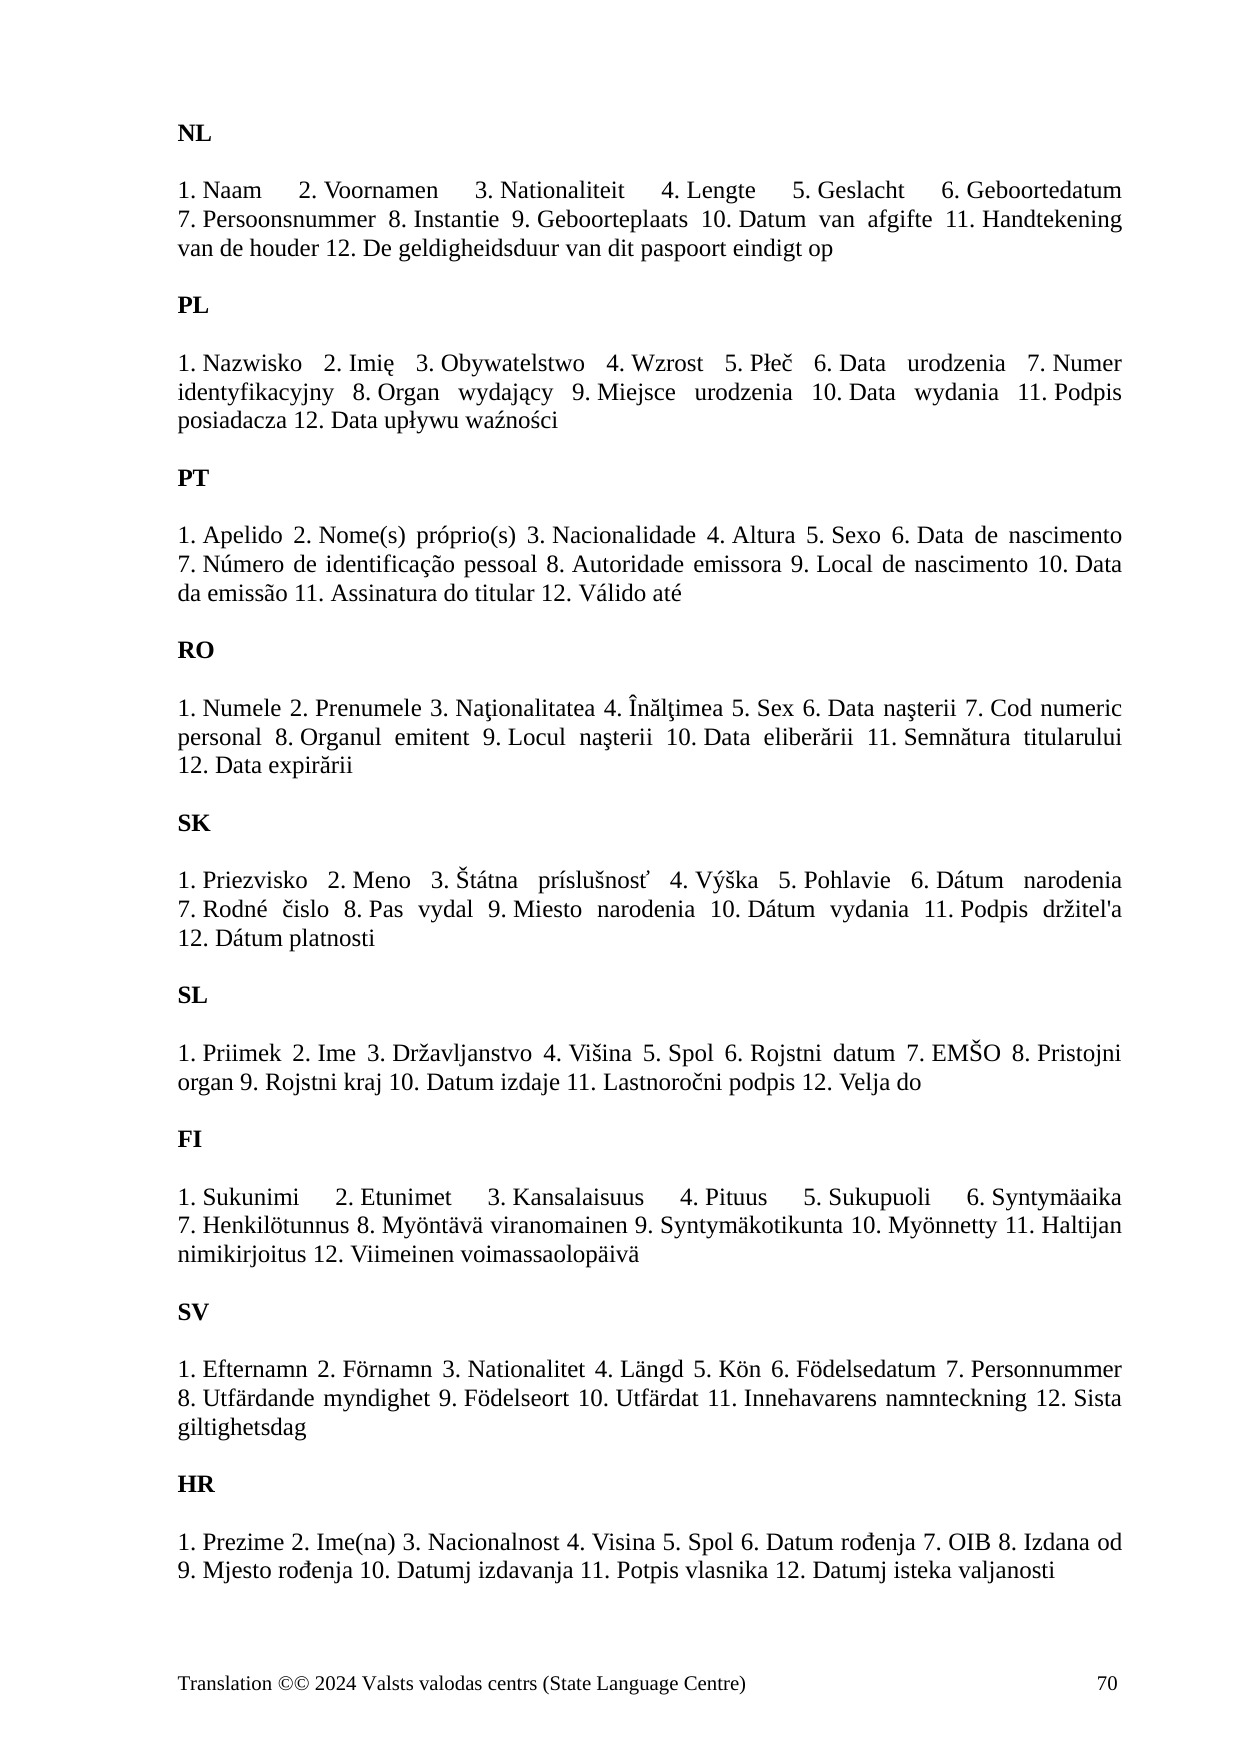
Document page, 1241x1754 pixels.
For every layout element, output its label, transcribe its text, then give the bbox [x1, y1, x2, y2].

text 1. Numele 2. Prenumele 3. Naţionalitatea 4. Înălţimea 5. Sex 6. Data naşterii 7. Cod numeric personal 8. Organul emitent 9. Locul naşterii 10. Data eliberării 11. Semnătura titularului 12. Data expirării [177, 693, 1122, 779]
text 1. Priimek 2. Ime 3. Državljanstvo 4. Višina 5. Spol 6. Rojstni datum 7. EMŠO 8. Pristojni organ 9. Rojstni kraj 10. Datum izdaje 11. Lastnoročni podpis 12. Velja do [177, 1038, 1122, 1096]
text 1. Nazwisko 2. Imię 3. Obywatelstwo 4. Wzrost 5. Płeč 6. Data urodzenia 7. Numer identyfikacyjny 8. Organ wydający 9. Miejsce urodzenia 10. Data wydania 11. Podpis posiadacza 12. Data upływu waźności [177, 348, 1122, 434]
text RO [177, 636, 1122, 664]
text 1. Sukunimi 2. Etunimet 3. Kansalaisuus 4. Pituus 5. Sukupuoli 6. Syntymäaika 7. Henkilötunnus 8. Myöntävä viranomainen 9. Syntymäkotikunta 10. Myönnetty 11. Haltijan nimikirjoitus 12. Viimeinen voimassaolopäivä [177, 1182, 1122, 1268]
text 1. Efternamn 2. Förnamn 3. Nationalitet 4. Längd 5. Kön 6. Födelsedatum 7. Personnummer 8. Utfärdande myndighet 9. Födelseort 10. Utfärdat 11. Innehavarens namnteckning 12. Sista giltighetsdag [177, 1354, 1122, 1441]
text SL [177, 981, 1122, 1009]
text 1. Apelido 2. Nome(s) próprio(s) 3. Nacionalidade 4. Altura 5. Sexo 6. Data de nascimento 7. Número de identificação pessoal 8. Autoridade emissora 9. Local de nascimento 10. Data da emissão 11. Assinatura do titular 12. Válido até [177, 521, 1122, 607]
text HR [177, 1469, 1122, 1498]
text PT [177, 463, 1122, 492]
text SV [177, 1297, 1122, 1326]
text FI [177, 1124, 1122, 1153]
text 1. Priezvisko 2. Meno 3. Štátna príslušnosť 4. Výška 5. Pohlavie 6. Dátum narodenia 7. Rodné čislo 8. Pas vydal 9. Miesto narodenia 10. Dátum vydania 11. Podpis držitel'a 12. Dátum platnosti [177, 866, 1122, 952]
text 1. Naam 2. Voornamen 3. Nationaliteit 4. Lengte 5. Geslacht 6. Geboortedatum 7. Persoonsnummer 8. Instantie 9. Geboorteplaats 10. Datum van afgifte 11. Handtekening van de houder 12. De geldigheidsduur van dit paspoort eindigt op [177, 176, 1122, 262]
text SK [177, 808, 1122, 837]
text NL [177, 118, 1122, 147]
text 1. Prezime 2. Ime(na) 3. Nacionalnost 4. Visina 5. Spol 6. Datum rođenja 7. OIB 8. Izdana od 9. Mjesto rođenja 10. Datumj izdavanja 11. Potpis vlasnika 12. Datumj isteka valjanosti [177, 1527, 1122, 1584]
text PL [177, 291, 1122, 319]
